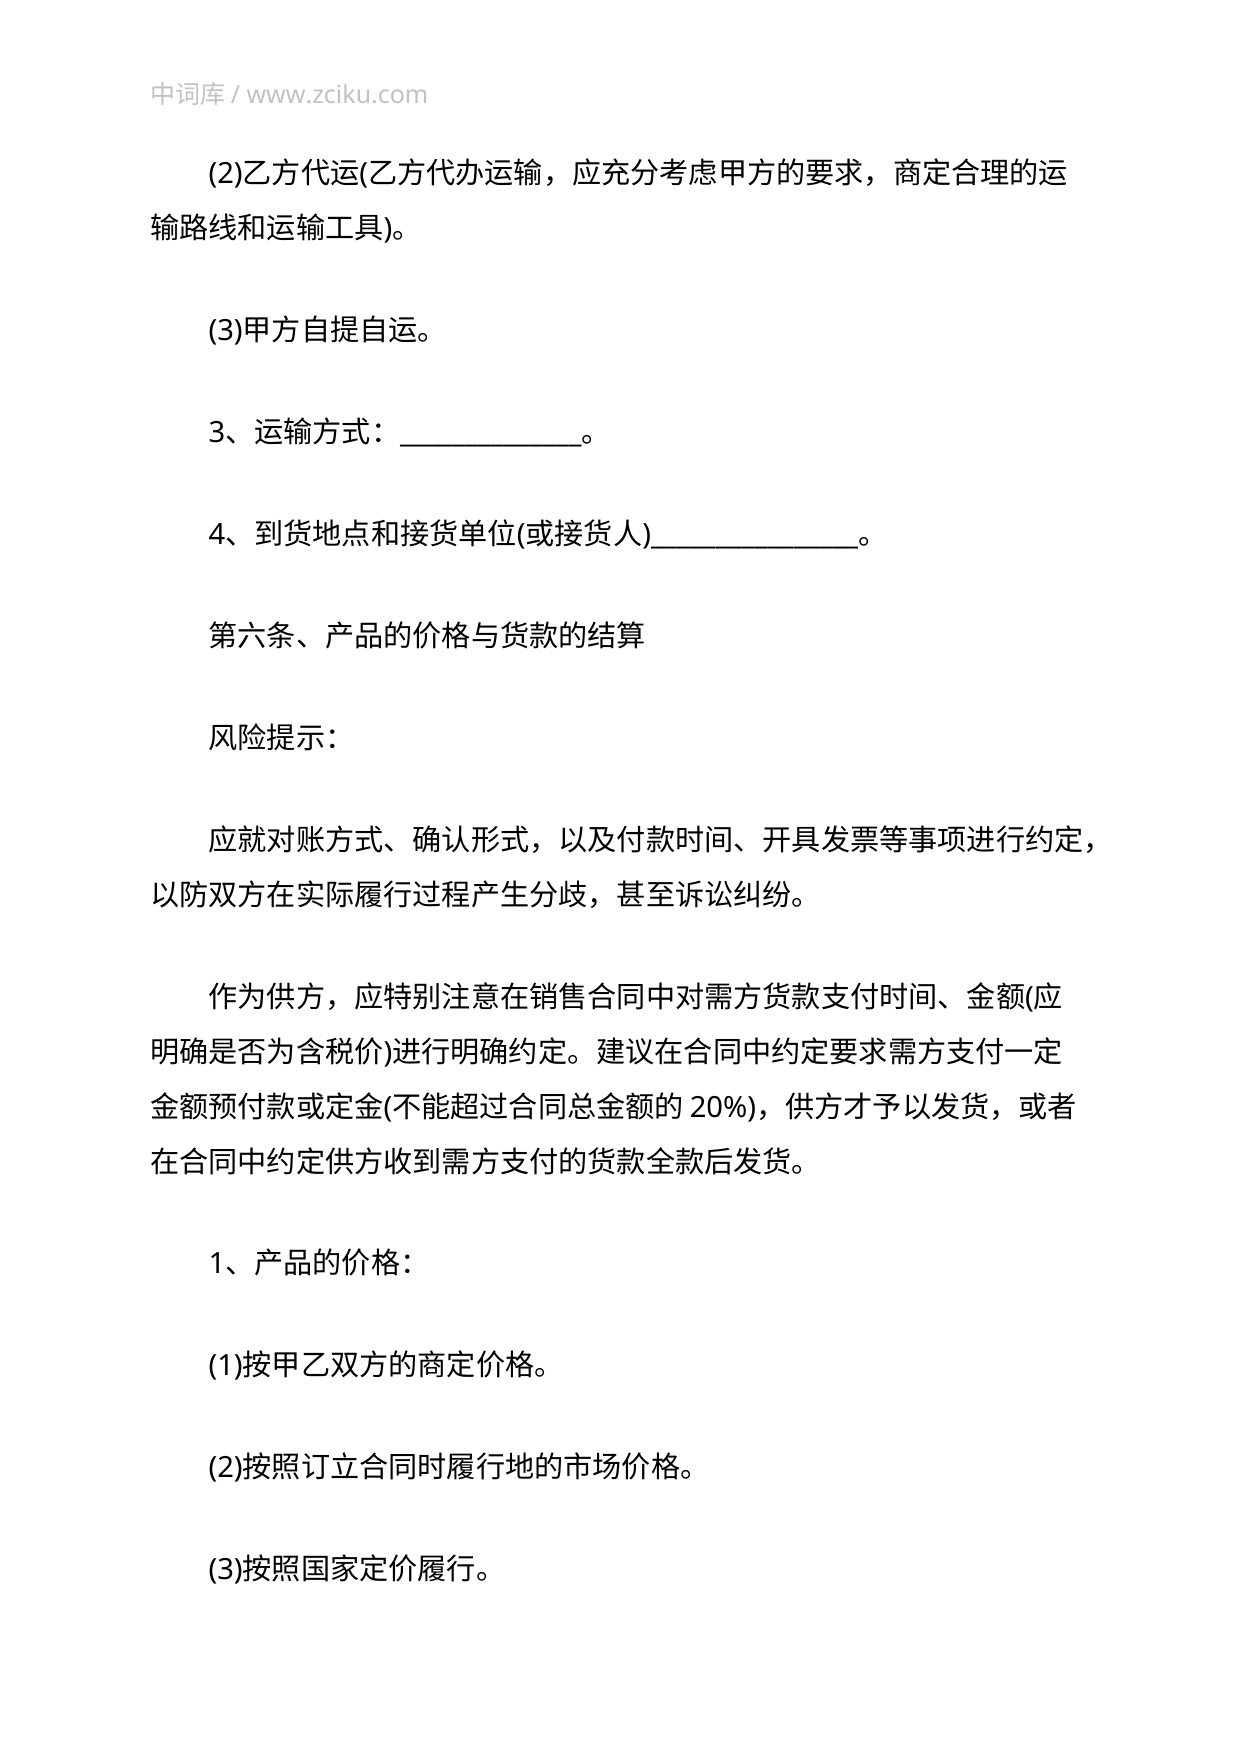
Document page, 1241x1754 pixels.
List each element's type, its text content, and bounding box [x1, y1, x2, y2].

text 作为供方，应特别注意在销售合同中对需方货款支付时间、金额(应明确是否为含税价)进行明确约定。建议在合同中约定要求需方支付一定金额预付款或定金(不能超过合同总金额的20%)，供方才予以发货，或者在合同中约定供方收到需方支付的货款全款后发货。 [150, 973, 1090, 1180]
text 第六条、产品的价格与货款的结算 [150, 613, 1090, 655]
text 1、产品的价格： [150, 1240, 1090, 1282]
text 风险提示： [150, 715, 1090, 757]
text (3)按照国家定价履行。 [150, 1546, 1090, 1588]
text (2)乙方代运(乙方代办运输，应充分考虑甲方的要求，商定合理的运输路线和运输工具)。 [150, 150, 1090, 247]
text (1)按甲乙双方的商定价格。 [150, 1342, 1090, 1384]
text 3、运输方式：______________。 [150, 409, 1090, 451]
text 4、到货地点和接货单位(或接货人)________________。 [150, 511, 1090, 553]
text (2)按照订立合同时履行地的市场价格。 [150, 1444, 1090, 1486]
text (3)甲方自提自运。 [150, 307, 1090, 349]
text 应就对账方式、确认形式，以及付款时间、开具发票等事项进行约定，以防双方在实际履行过程产生分歧，甚至诉讼纠纷。 [150, 816, 1090, 914]
